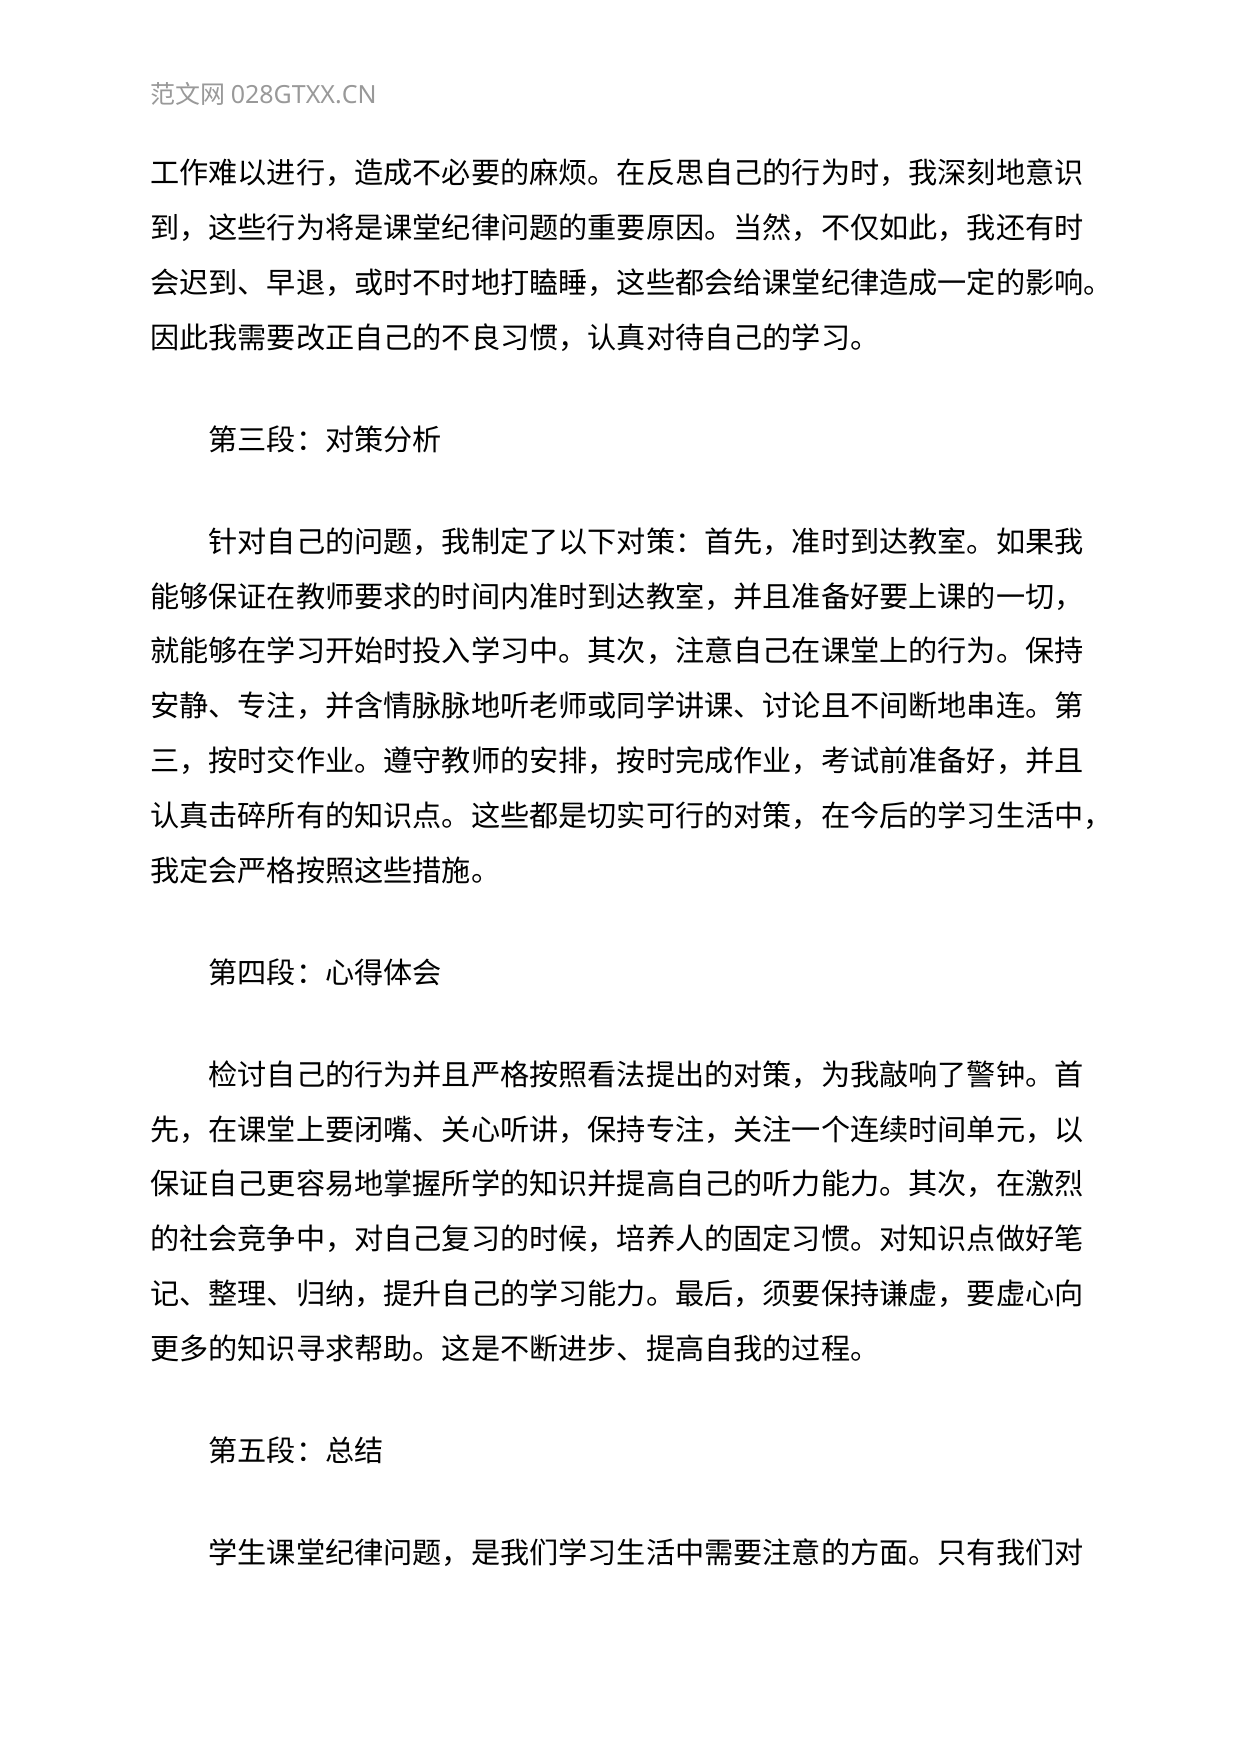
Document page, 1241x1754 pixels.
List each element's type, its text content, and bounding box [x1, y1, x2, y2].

text 针对自己的问题，我制定了以下对策：首先，准时到达教室。如果我能够保证在教师要求的时间内准时到达教室，并且准备好要上课的一切，就能够在学习开始时投入学习中。其次，注意自己在课堂上的行为。保持安静、专注，并含情脉脉地听老师或同学讲课、讨论且不间断地串连。第三，按时交作业。遵守教师的安排，按时完成作业，考试前准备好，并且认真击碎所有的知识点。这些都是切实可行的对策，在今后的学习生活中，我定会严格按照这些措施。 [150, 518, 1090, 890]
text 第三段：对策分析 [150, 416, 1090, 459]
text 第五段：总结 [150, 1427, 1090, 1470]
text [150, 150, 1090, 357]
text 检讨自己的行为并且严格按照看法提出的对策，为我敲响了警钟。首先，在课堂上要闭嘴、关心听讲，保持专注，关注一个连续时间单元，以保证自己更容易地掌握所学的知识并提高自己的听力能力。其次，在激烈的社会竞争中，对自己复习的时候，培养人的固定习惯。对知识点做好笔记、整理、归纳，提升自己的学习能力。最后，须要保持谦虚，要虚心向更多的知识寻求帮助。这是不断进步、提高自我的过程。 [150, 1051, 1090, 1368]
text 第四段：心得体会 [150, 949, 1090, 992]
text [150, 1529, 1090, 1571]
